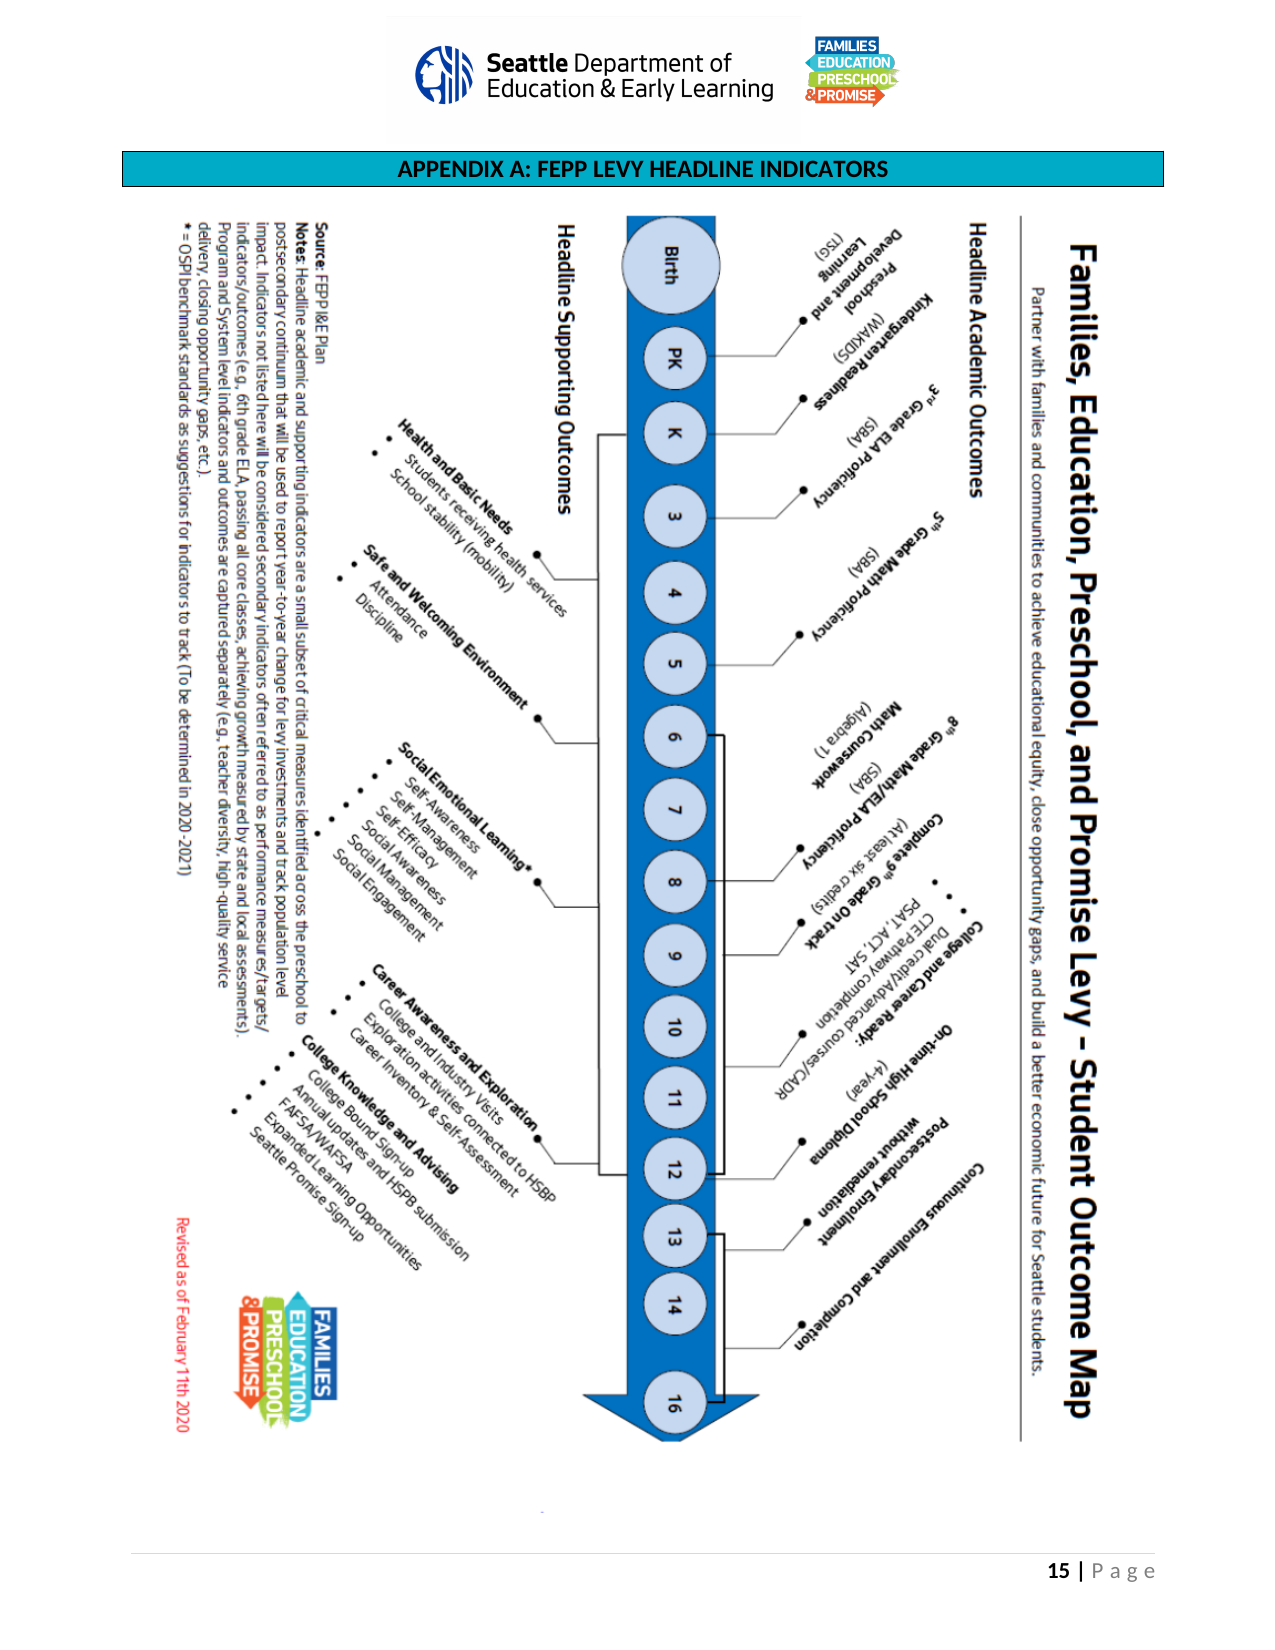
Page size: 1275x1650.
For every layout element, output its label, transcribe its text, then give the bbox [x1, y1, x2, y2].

picture [386, 11, 912, 144]
text APPENDIX A: FEPP LEVY HEADLINE INDICATORS [123, 152, 1163, 186]
picture [172, 217, 1117, 1513]
